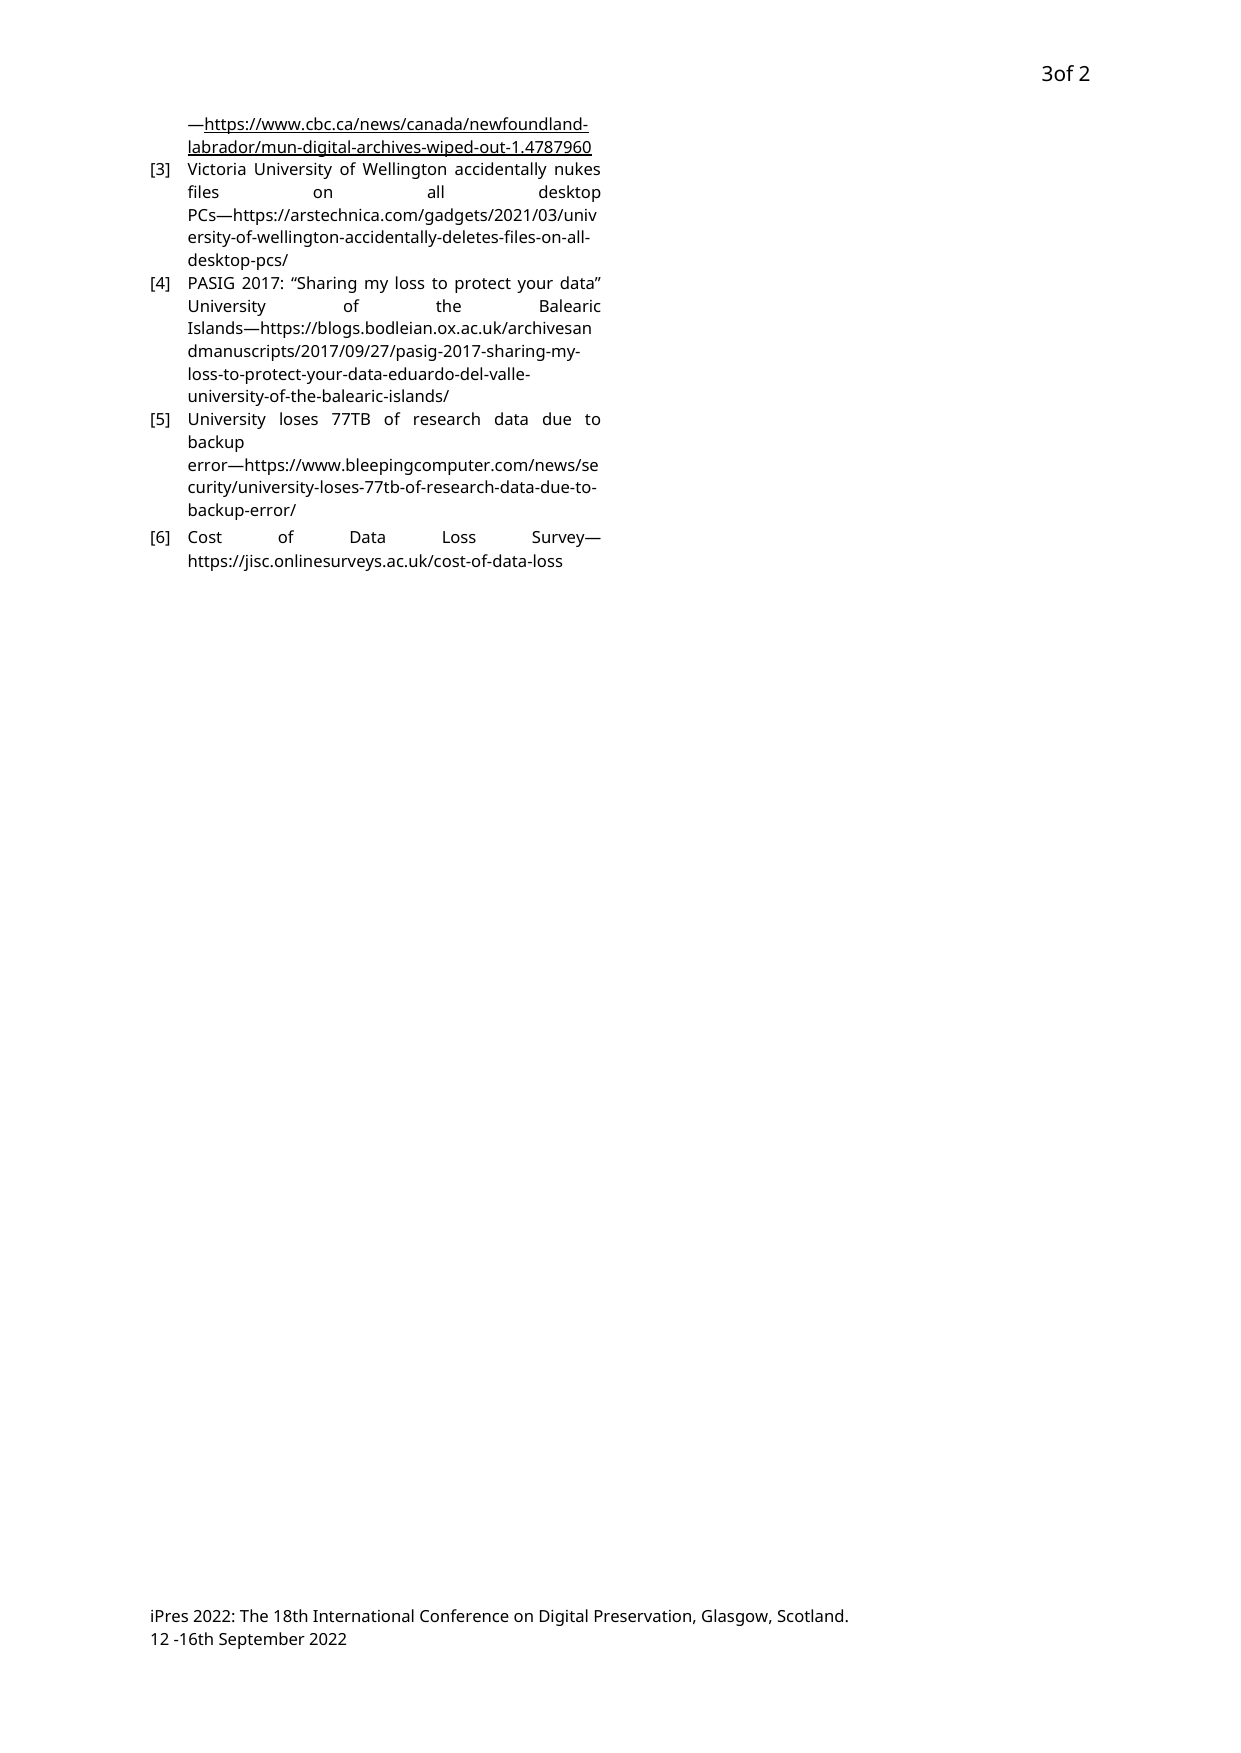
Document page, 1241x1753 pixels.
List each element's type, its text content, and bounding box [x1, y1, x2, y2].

list Cost of Data Loss Survey— https://jisc.onlinesurveys.ac.uk/cost-of-data-loss [150, 521, 601, 572]
list Victoria University of Wellington accidentally nukes files on all desktop PCs—https://arstechnica.com/gadgets/2021/03/university-of-wellington-accidentally-deletes-files-on-all-desktop-pcs/ [150, 158, 601, 271]
list University loses 77TB of research data due to backup error—https://www.bleepingcomputer.com/news/security/university-loses-77tb-of-research-data-due-to-backup-error/ [150, 408, 601, 521]
list PASIG 2017: “Sharing my loss to protect your data” University of the Balearic Islands—https://blogs.bodleian.ox.ac.uk/archivesandmanuscripts/2017/09/27/pasig-2017-sharing-my-loss-to-protect-your-data-eduardo-del-valle-university-of-the-balearic-islands/ [150, 271, 601, 408]
